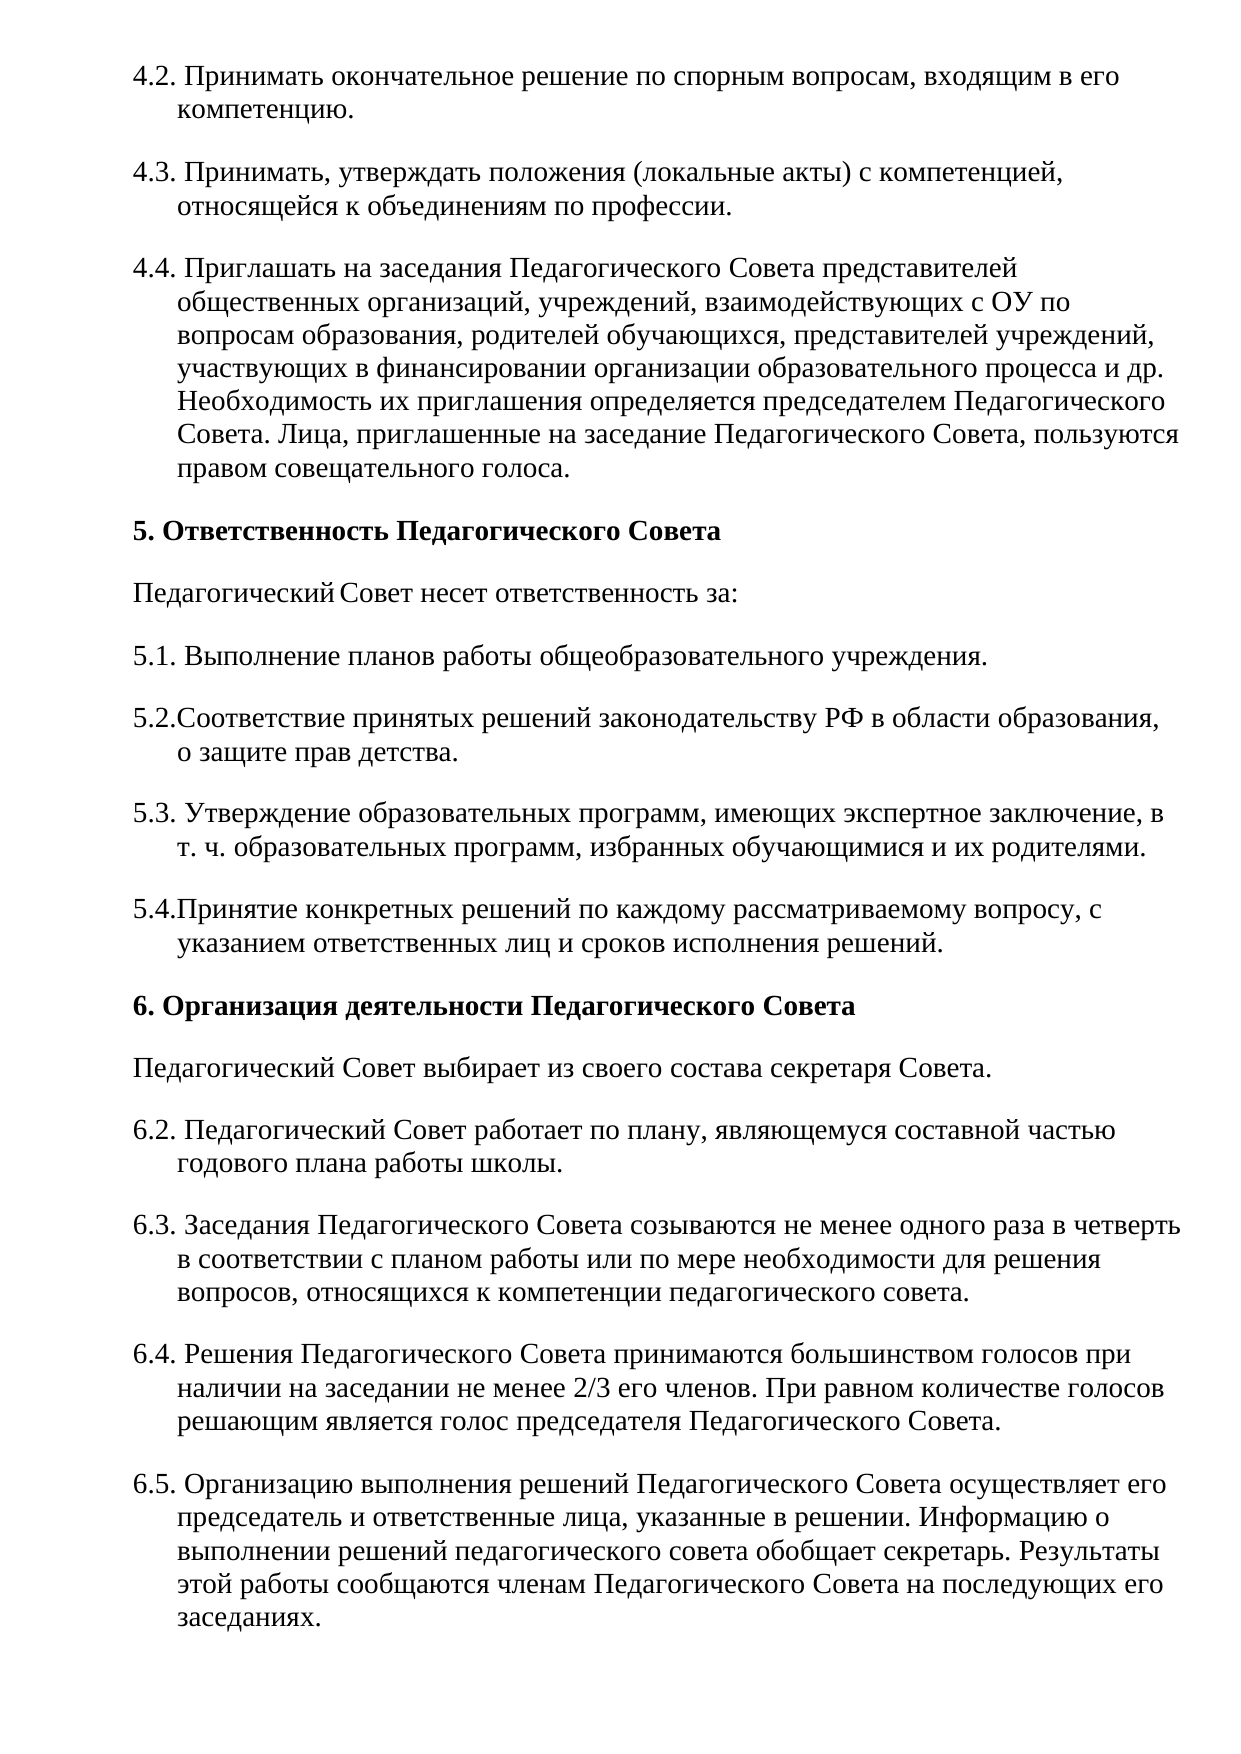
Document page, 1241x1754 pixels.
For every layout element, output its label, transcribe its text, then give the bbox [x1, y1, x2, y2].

text 6. Организация деятельности Педагогического Совета [133, 988, 1183, 1021]
text ПедагогическийСовет несет ответственность за: [133, 575, 1183, 609]
text 5.3. Утверждение образовательных программ, имеющих экспертное заключение, в т. ч. образовательных программ, избранных обучающимися и их родителями. [133, 796, 1171, 863]
text 5.2.Соответствие принятых решений законодательству РФ в области образования, о защите прав детства. [133, 701, 1166, 767]
text 6.5. Организацию выполнения решений Педагогического Совета осуществляет его председатель и ответственные лица, указанные в решении. Информацию о выполнении решений педагогического совета обобщает секретарь. Результаты этой работы сообщаются членам Педагогического Совета на последующих его заседаниях. [133, 1467, 1173, 1633]
text 4.3. Принимать, утверждать положения (локальные акты) с компетенцией, относящейся к объединениям по профессии. [133, 155, 1070, 221]
text 5.1. Выполнение планов работы общеобразовательного учреждения. [133, 638, 1183, 672]
text 5. Ответственность Педагогического Совета [133, 513, 1183, 547]
text Педагогический Совет выбирает из своего состава секретаря Совета. [133, 1050, 1183, 1083]
text 6.4. Решения Педагогического Совета принимаются большинством голосов при наличии на заседании не менее 2/3 его членов. При равном количестве голосов решающим является голос председателя Педагогического Совета. [133, 1337, 1171, 1437]
text 4.4. Приглашать на заседания Педагогического Совета представителей общественных организаций, учреждений, взаимодействующих с ОУ по вопросам образования, родителей обучающихся, представителей учреждений, участвующих в финансировании организации образовательного процесса и др. Необходимость их приглашения определяется председателем Педагогического Совета. Лица, приглашенные на заседание Педагогического Совета, пользуются правом совещательного голоса. [133, 251, 1183, 483]
text 6.2. Педагогический Совет работает по плану, являющемуся составной частью годового плана работы школы. [133, 1113, 1123, 1179]
text 4.2. Принимать окончательное решение по спорным вопросам, входящим в его компетенцию. [133, 59, 1126, 125]
text 5.4.Принятие конкретных решений по каждому рассматриваемому вопросу, с указанием ответственных лиц и сроков исполнения решений. [133, 892, 1109, 958]
text 6.3. Заседания Педагогического Совета созываются не менее одного раза в четверть в соответствии с планом работы или по мере необходимости для решения вопросов, относящихся к компетенции педагогического совета. [133, 1208, 1183, 1308]
